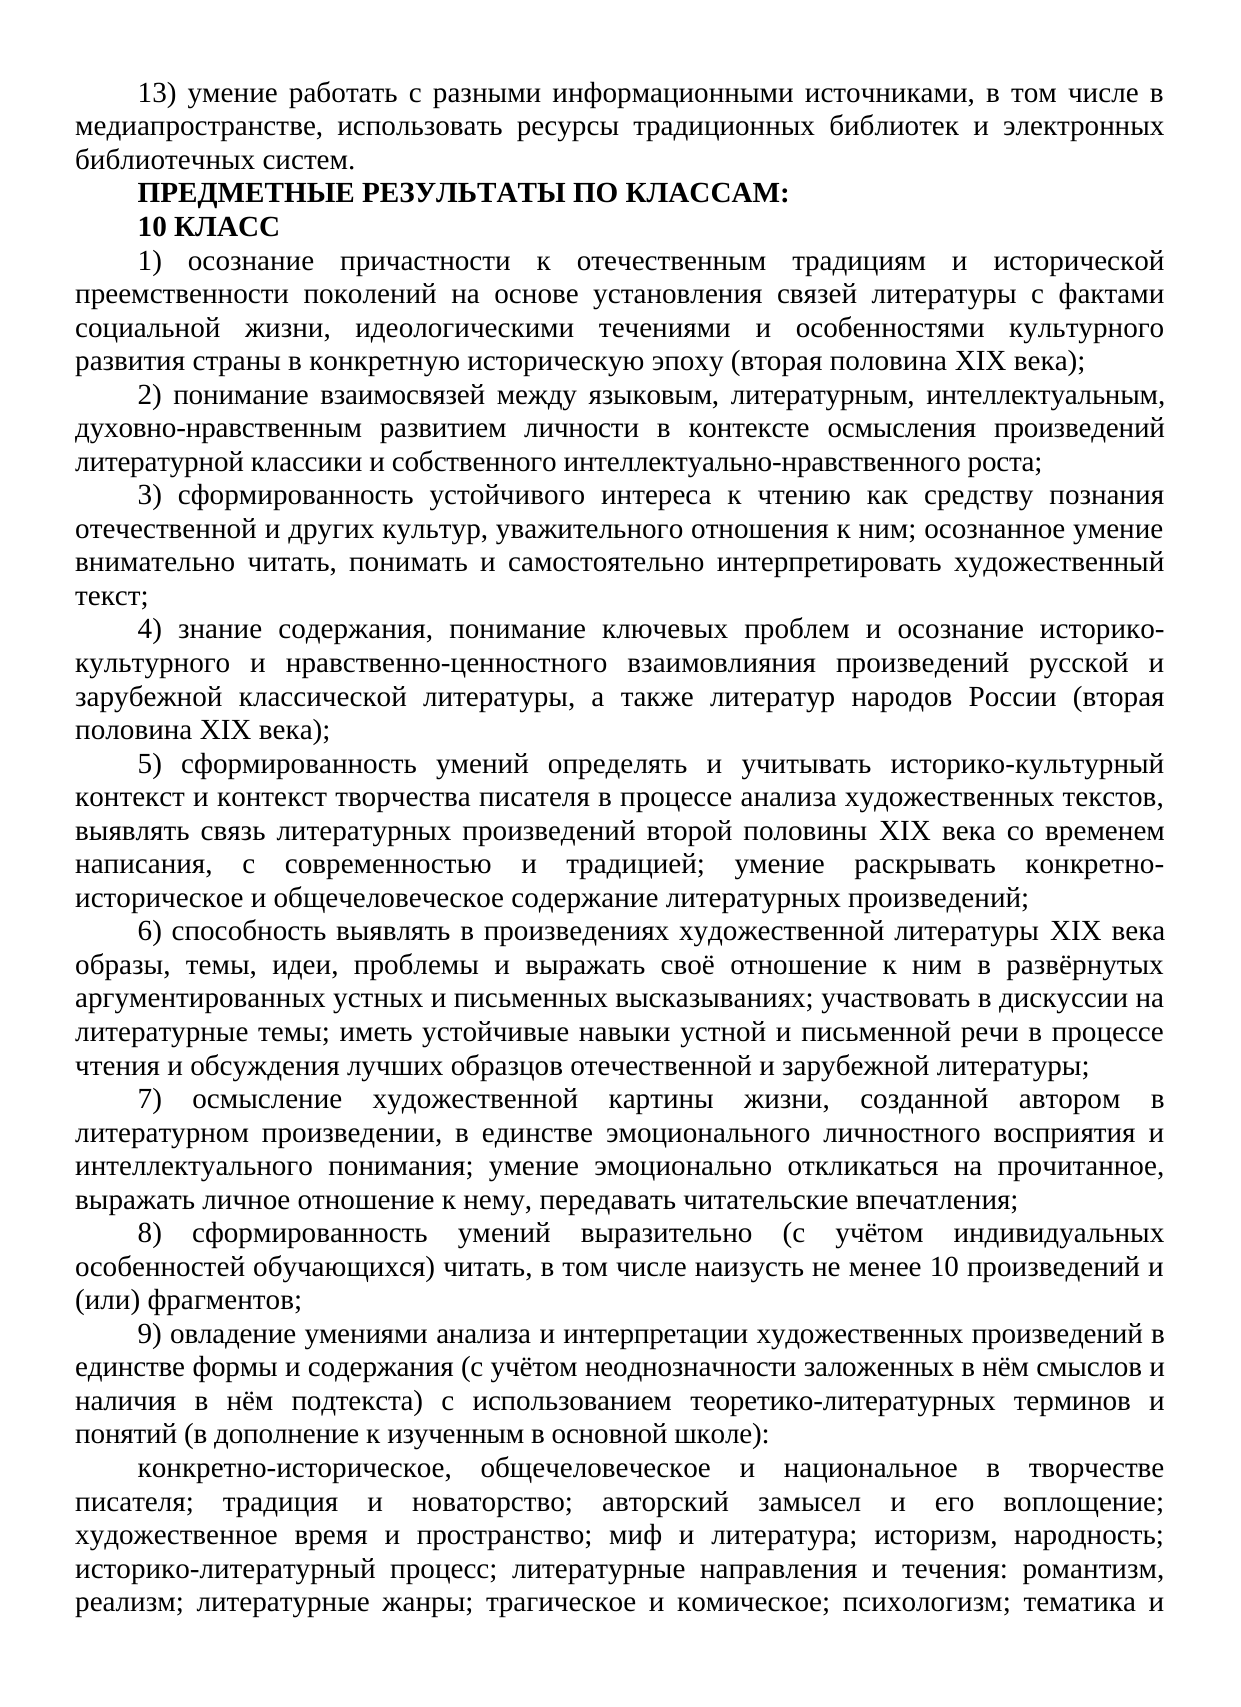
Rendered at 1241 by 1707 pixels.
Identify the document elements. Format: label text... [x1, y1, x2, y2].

text ПРЕДМЕТНЫЕ РЕЗУЛЬТАТЫ ПО КЛАССАМ: [75, 176, 1165, 209]
text 6) способность выявлять в произведениях художественной литературы XIX века образы, темы, идеи, проблемы и выражать своё отношение к ним в развёрнутых аргументированных устных и письменных высказываниях; участвовать в дискуссии на литературные темы; иметь устойчивые навыки устной и письменной речи в процессе чтения и обсуждения лучших образцов отечественной и зарубежной литературы; [75, 913, 1165, 1081]
text 8) сформированность умений выразительно (с учётом индивидуальных особенностей обучающихся) читать, в том числе наизусть не менее 10 произведений и (или) фрагментов; [75, 1215, 1165, 1316]
text 7) осмысление художественной картины жизни, созданной автором в литературном произведении, в единстве эмоционального личностного восприятия и интеллектуального понимания; умение эмоционально откликаться на прочитанное, выражать личное отношение к нему, передавать читательские впечатления; [75, 1081, 1165, 1215]
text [75, 1450, 1165, 1618]
text 5) сформированность умений определять и учитывать историко-культурный контекст и контекст творчества писателя в процессе анализа художественных текстов, выявлять связь литературных произведений второй половины XIX века со временем написания, с современностью и традицией; умение раскрывать конкретно-историческое и общечеловеческое содержание литературных произведений; [75, 746, 1165, 913]
text 4) знание содержания, понимание ключевых проблем и осознание историко-культурного и нравственно-ценностного взаимовлияния произведений русской и зарубежной классической литературы, а также литератур народов России (вторая половина XIX века); [75, 612, 1165, 746]
text 13) умение работать с разными информационными источниками, в том числе в медиапространстве, использовать ресурсы традиционных библиотек и электронных библиотечных систем. [75, 75, 1165, 176]
text 3) сформированность устойчивого интереса к чтению как средству познания отечественной и других культур, уважительного отношения к ним; осознанное умение внимательно читать, понимать и самостоятельно интерпретировать художественный текст; [75, 477, 1165, 612]
text 10 КЛАСС [75, 209, 1165, 243]
text 9) овладение умениями анализа и интерпретации художественных произведений в единстве формы и содержания (с учётом неоднозначности заложенных в нём смыслов и наличия в нём подтекста) с использованием теоретико-литературных терминов и понятий (в дополнение к изученным в основной школе): [75, 1316, 1165, 1450]
text 1) осознание причастности к отечественным традициям и исторической преемственности поколений на основе установления связей литературы с фактами социальной жизни, идеологическими течениями и особенностями культурного развития страны в конкретную историческую эпоху (вторая половина XIX века); [75, 243, 1165, 377]
text 2) понимание взаимосвязей между языковым, литературным, интеллектуальным, духовно-нравственным развитием личности в контексте осмысления произведений литературной классики и собственного интеллектуально-нравственного роста; [75, 377, 1165, 477]
